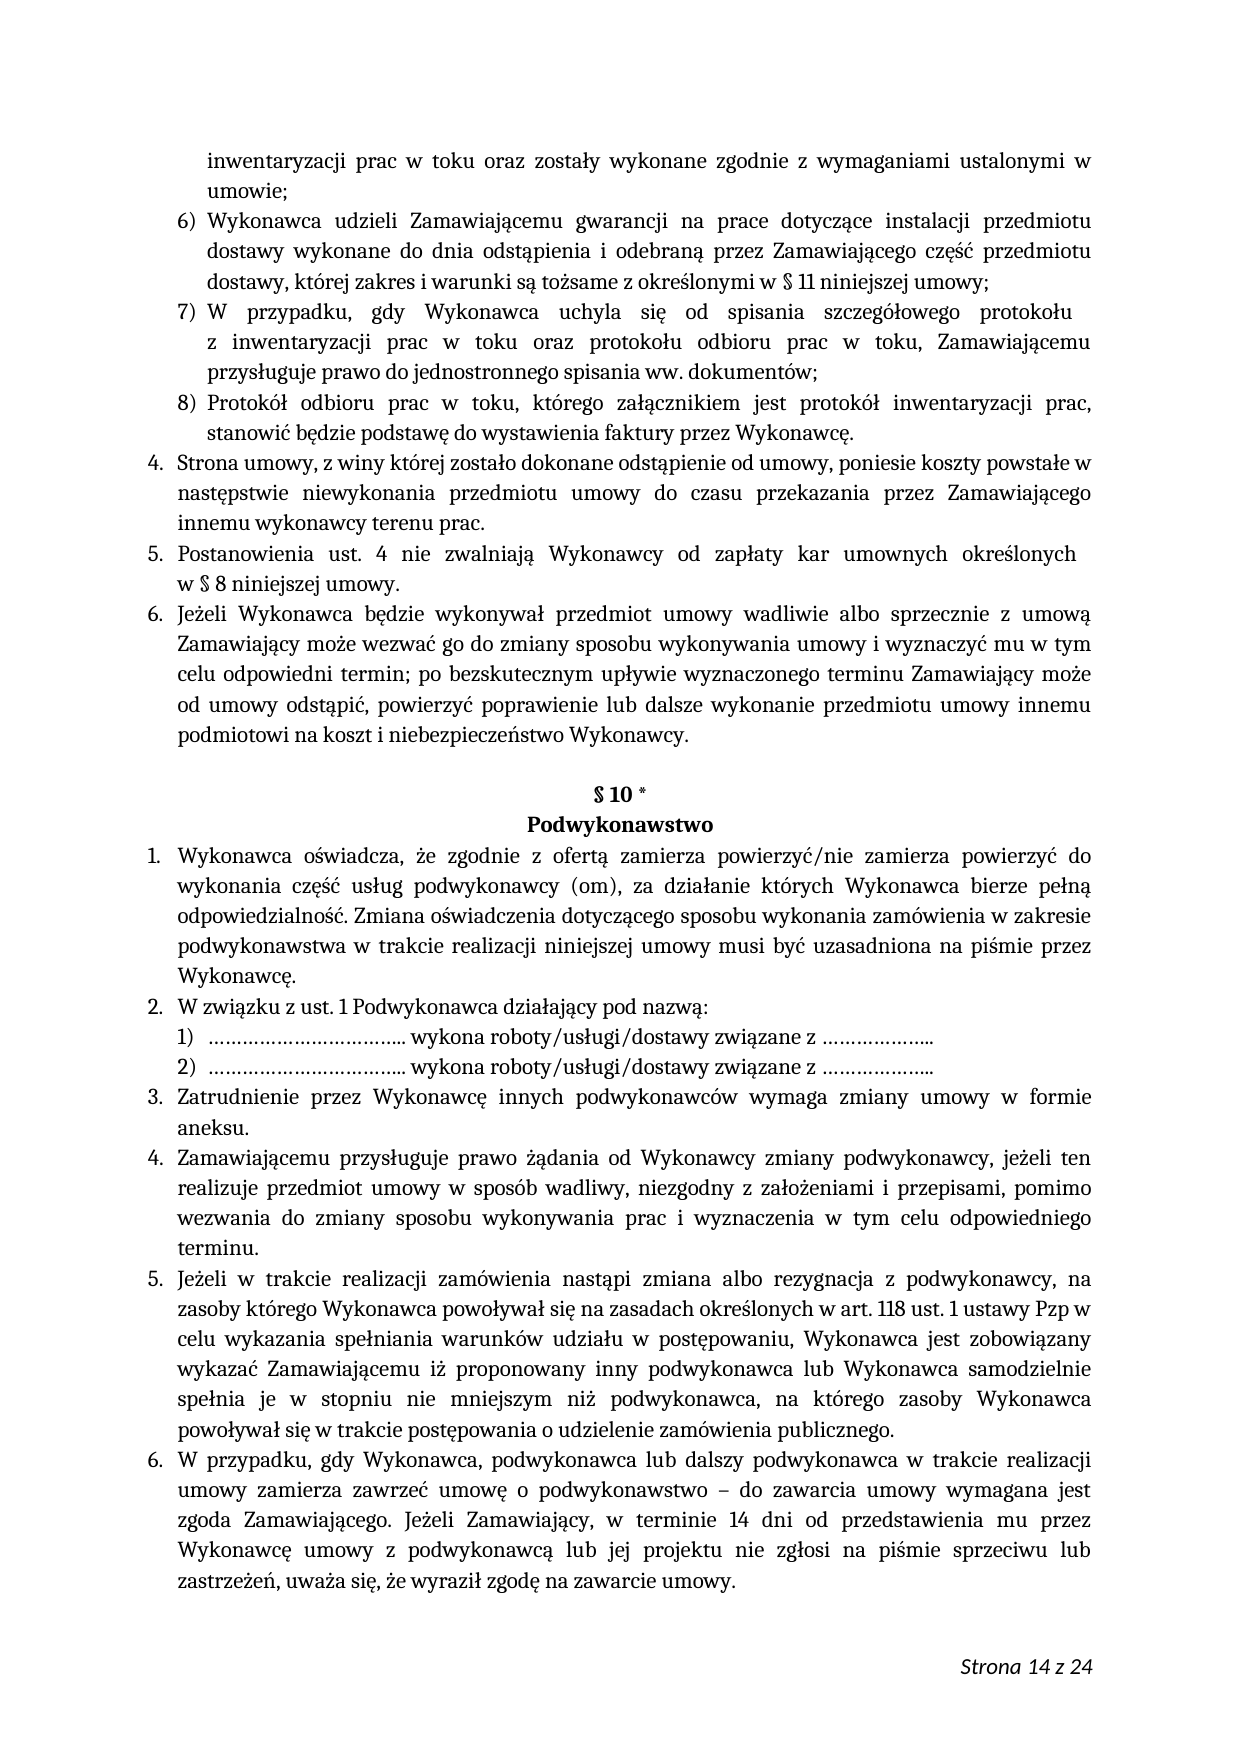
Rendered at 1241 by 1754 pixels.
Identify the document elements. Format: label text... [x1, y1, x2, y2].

list Protokół odbioru prac w toku, którego załącznikiem jest protokół inwentaryzacji prac, stanowić będzie podstawę do wystawienia faktury przez Wykonawcę. [177, 389, 1092, 446]
list Jeżeli w trakcie realizacji zamówienia nastąpi zmiana albo rezygnacja z podwykonawcy, na zasoby którego Wykonawca powoływał się na zasadach określonych w art. 118 ust. 1 ustawy Pzp w celu wykazania spełniania warunków udziału w postępowaniu, Wykonawca jest zobowiązany wykazać Zamawiającemu iż proponowany inny podwykonawca lub Wykonawca samodzielnie spełnia je w stopniu nie mniejszym niż podwykonawca, na którego zasoby Wykonawca powoływał się w trakcie postępowania o udzielenie zamówienia publicznego. [148, 1265, 1092, 1443]
list Jeżeli Wykonawca będzie wykonywał przedmiot umowy wadliwie albo sprzecznie z umową Zamawiający może wezwać go do zmiany sposobu wykonywania umowy i wyznaczyć mu w tym celu odpowiedni termin; po bezskutecznym upływie wyznaczonego terminu Zamawiający może od umowy odstąpić, powierzyć poprawienie lub dalsze wykonanie przedmiotu umowy innemu podmiotowi na koszt i niebezpieczeństwo Wykonawcy. [148, 601, 1092, 748]
list Strona umowy, z winy której zostało dokonane odstąpienie od umowy, poniesie koszty powstałe w następstwie niewykonania przedmiotu umowy do czasu przekazania przez Zamawiającego innemu wykonawcy terenu prac. [148, 450, 1092, 537]
list W przypadku, gdy Wykonawca, podwykonawca lub dalszy podwykonawca w trakcie realizacji umowy zamierza zawrzeć umowę o podwykonawstwo – do zawarcia umowy wymagana jest zgoda Zamawiającego. Jeżeli Zamawiający, w terminie 14 dni od przedstawienia mu przez Wykonawcę umowy z podwykonawcą lub jej projektu nie zgłosi na piśmie sprzeciwu lub zastrzeżeń, uważa się, że wyraził zgodę na zawarcie umowy. [148, 1447, 1092, 1594]
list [177, 148, 1092, 204]
list Wykonawca oświadcza, że zgodnie z ofertą zamierza powierzyć/nie zamierza powierzyć do wykonania część usług podwykonawcy (om), za działanie których Wykonawca bierze pełną odpowiedzialność. Zmiana oświadczenia dotyczącego sposobu wykonania zamówienia w zakresie podwykonawstwa w trakcie realizacji niniejszej umowy musi być uzasadniona na piśmie przez Wykonawcę. [148, 842, 1092, 990]
list Wykonawca udzieli Zamawiającemu gwarancji na prace dotyczące instalacji przedmiotu dostawy wykonane do dnia odstąpienia i odebraną przez Zamawiającego część przedmiotu dostawy, której zakres i warunki są tożsame z określonymi w § 11 niniejszej umowy; [177, 208, 1092, 295]
list W przypadku, gdy Wykonawca uchyla się od spisania szczegółowego protokołu z inwentaryzacji prac w toku oraz protokołu odbioru prac w toku, Zamawiającemu przysługuje prawo do jednostronnego spisania ww. dokumentów; [177, 299, 1092, 386]
list W związku z ust. 1 Podwykonawca działający pod nazwą: [148, 993, 1092, 1020]
list Zamawiającemu przysługuje prawo żądania od Wykonawcy zmiany podwykonawcy, jeżeli ten realizuje przedmiot umowy w sposób wadliwy, niezgodny z założeniami i przepisami, pomimo wezwania do zmiany sposobu wykonywania prac i wyznaczenia w tym celu odpowiedniego terminu. [148, 1144, 1092, 1262]
list …………………………….. wykona roboty/usługi/dostawy związane z ……………….. [177, 1054, 1092, 1080]
list Postanowienia ust. 4 nie zwalniają Wykonawcy od zapłaty kar umownych określonych w § 8 niniejszej umowy. [148, 540, 1092, 597]
list …………………………….. wykona roboty/usługi/dostawy związane z ……………….. [177, 1024, 1092, 1050]
text § 10 * [148, 782, 1092, 808]
list Zatrudnienie przez Wykonawcę innych podwykonawców wymaga zmiany umowy w formie aneksu. [148, 1084, 1092, 1141]
text Podwykonawstwo [148, 812, 1092, 839]
